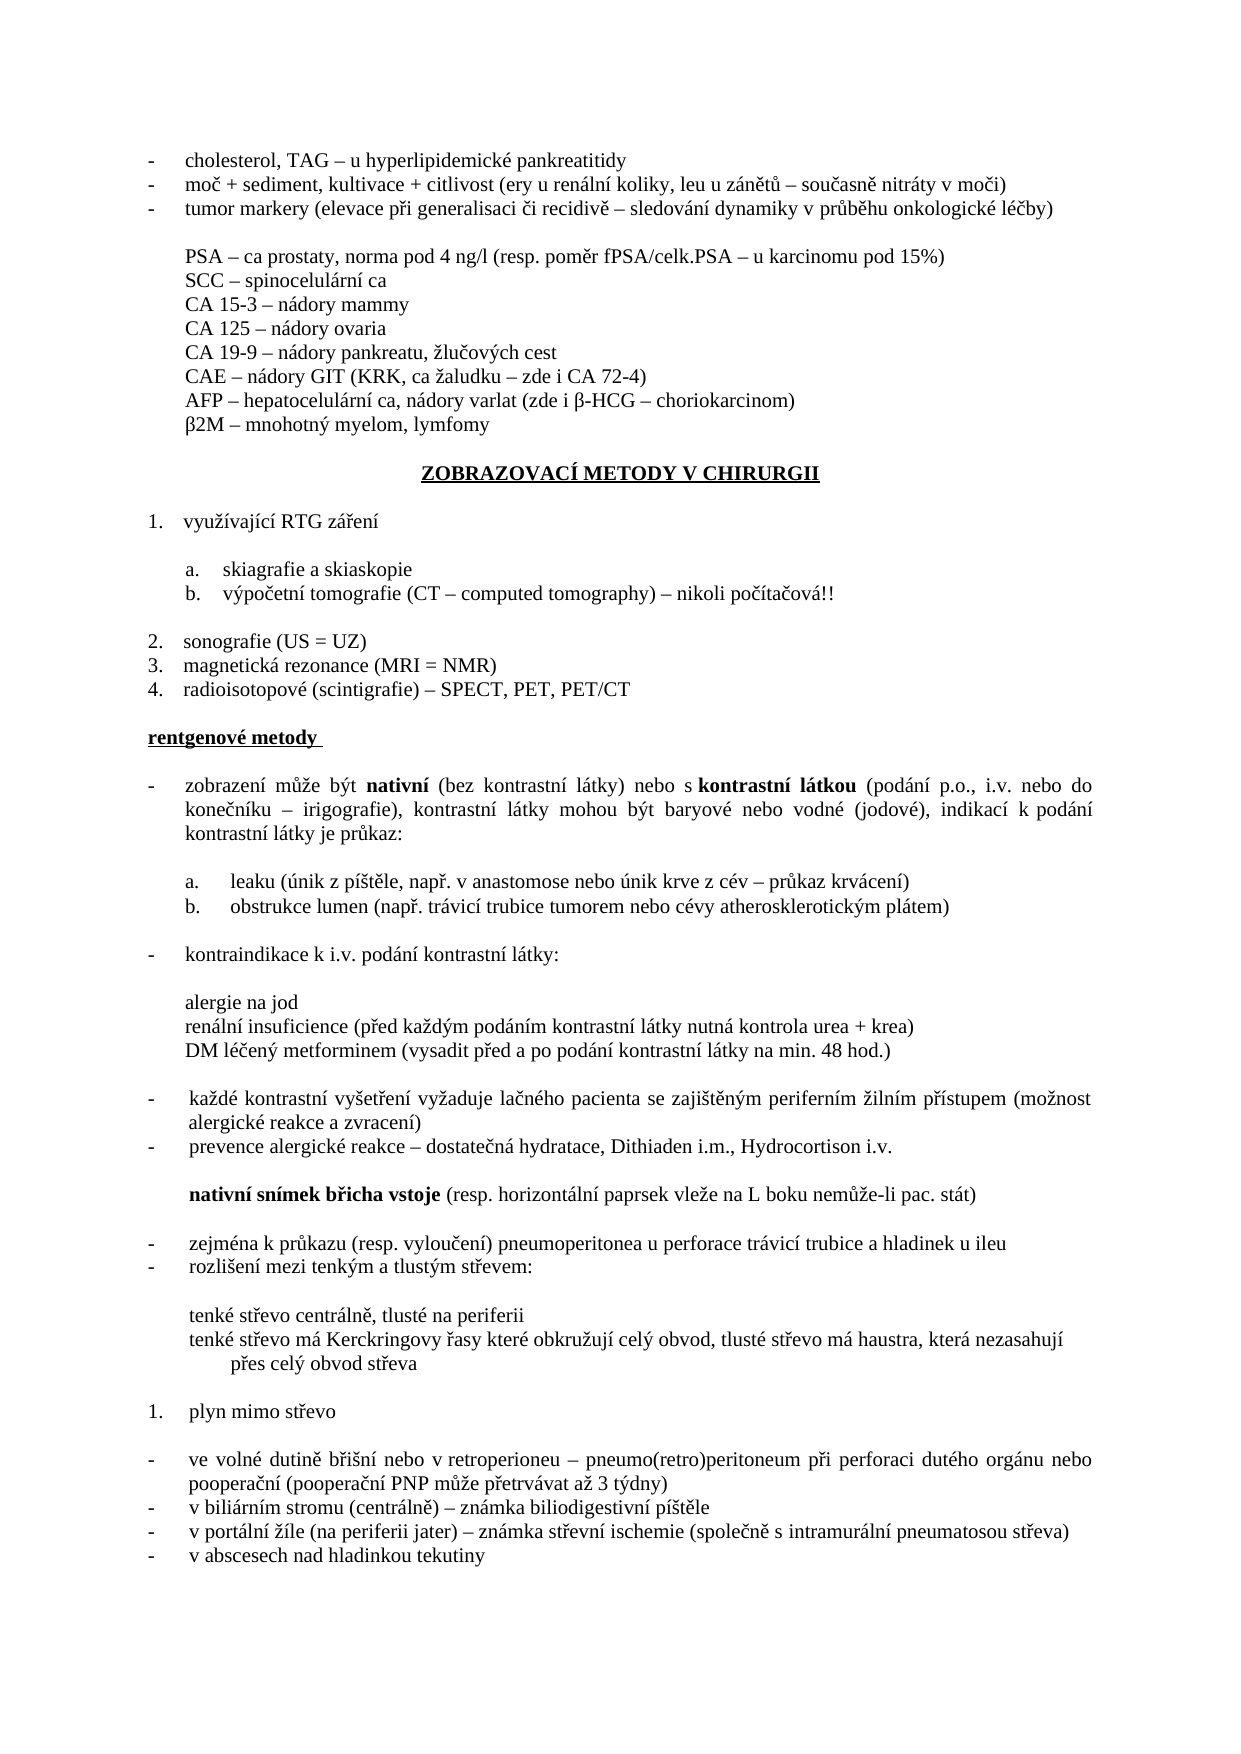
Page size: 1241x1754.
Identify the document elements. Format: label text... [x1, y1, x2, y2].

text CAE – nádory GIT (KRK, ca žaludku – zde i CA 72-4) [148, 364, 1093, 388]
text β2M – mnohotný myelom, lymfomy [148, 412, 1093, 436]
text SCC – spinocelulární ca [148, 268, 1093, 292]
text AFP – hepatocelulární ca, nádory varlat (zde i β-HCG – choriokarcinom) [148, 388, 1093, 412]
text - v portální žíle (na periferii jater) – známka střevní ischemie (společně s intramurální pneumatosou střeva) [148, 1519, 1093, 1543]
list zobrazení může být nativní (bez kontrastní látky) nebo s kontrastní látkou (podání p.o., i.v. nebo do konečníku – irigografie), kontrastní látky mohou být baryové nebo vodné (jodové), indikací k podání kontrastní látky je průkaz: [148, 773, 1093, 845]
list obstrukce lumen (např. trávicí trubice tumorem nebo cévy atherosklerotickým plátem) [185, 893, 1093, 918]
list leaku (únik z píštěle, např. v anastomose nebo únik krve z cév – průkaz krvácení) [185, 869, 1093, 893]
list skiagrafie a skiaskopie [185, 557, 1093, 581]
text renální insuficience (před každým podáním kontrastní látky nutná kontrola urea + krea) [185, 1014, 1093, 1038]
text 1. plyn mimo střevo [148, 1399, 1093, 1423]
text - zejména k průkazu (resp. vyloučení) pneumoperitonea u perforace trávicí trubice a hladinek u ileu [148, 1230, 1093, 1254]
list sonografie (US = UZ) [148, 629, 1093, 653]
list moč + sediment, kultivace + citlivost (ery u renální koliky, leu u zánětů – současně nitráty v moči) [148, 172, 1093, 196]
text CA 19-9 – nádory pankreatu, žlučových cest [148, 340, 1093, 364]
text - ve volné dutině břišní nebo v retroperioneu – pneumo(retro)peritoneum při perforaci dutého orgánu nebo pooperační (pooperační PNP může přetrvávat až 3 týdny) [148, 1447, 1093, 1495]
text nativní snímek břicha vstoje (resp. horizontální paprsek vleže na L boku nemůže-li pac. stát) [148, 1182, 1093, 1206]
text CA 125 – nádory ovaria [148, 316, 1093, 340]
text ZOBRAZOVACÍ METODY V CHIRURGII [148, 460, 1093, 484]
text - v biliárním stromu (centrálně) – známka biliodigestivní píštěle [148, 1495, 1093, 1519]
text PSA – ca prostaty, norma pod 4 ng/l (resp. poměr fPSA/celk.PSA – u karcinomu pod 15%) [149, 244, 1093, 268]
text tenké střevo centrálně, tlusté na periferii [148, 1303, 1093, 1327]
text tenké střevo má Kerckringovy řasy které obkružují celý obvod, tlusté střevo má haustra, která nezasahují [148, 1327, 1093, 1351]
text - každé kontrastní vyšetření vyžaduje lačného pacienta se zajištěným periferním žilním přístupem (možnost alergické reakce a zvracení) [148, 1086, 1093, 1134]
list kontraindikace k i.v. podání kontrastní látky: [148, 942, 1093, 966]
text přes celý obvod střeva [189, 1351, 1093, 1375]
list magnetická rezonance (MRI = NMR) [148, 653, 1093, 677]
text CA 15-3 – nádory mammy [148, 292, 1093, 316]
text alergie na jod [185, 990, 1093, 1014]
text DM léčený metforminem (vysadit před a po podání kontrastní látky na min. 48 hod.) [185, 1038, 1093, 1062]
text - v abscesech nad hladinkou tekutiny [148, 1543, 1093, 1567]
list cholesterol, TAG – u hyperlipidemické pankreatitidy [148, 148, 1093, 172]
text - rozlišení mezi tenkým a tlustým střevem: [148, 1254, 1093, 1278]
list výpočetní tomografie (CT – computed tomography) – nikoli počítačová!! [185, 581, 1093, 605]
list tumor markery (elevace při generalisaci či recidivě – sledování dynamiky v průběhu onkologické léčby) [148, 196, 1093, 220]
text - prevence alergické reakce – dostatečná hydratace, Dithiaden i.m., Hydrocortison i.v. [148, 1134, 1093, 1158]
text rentgenové metody [148, 725, 1093, 749]
list radioisotopové (scintigrafie) – SPECT, PET, PET/CT [148, 677, 1093, 701]
list využívající RTG záření [148, 508, 1093, 533]
